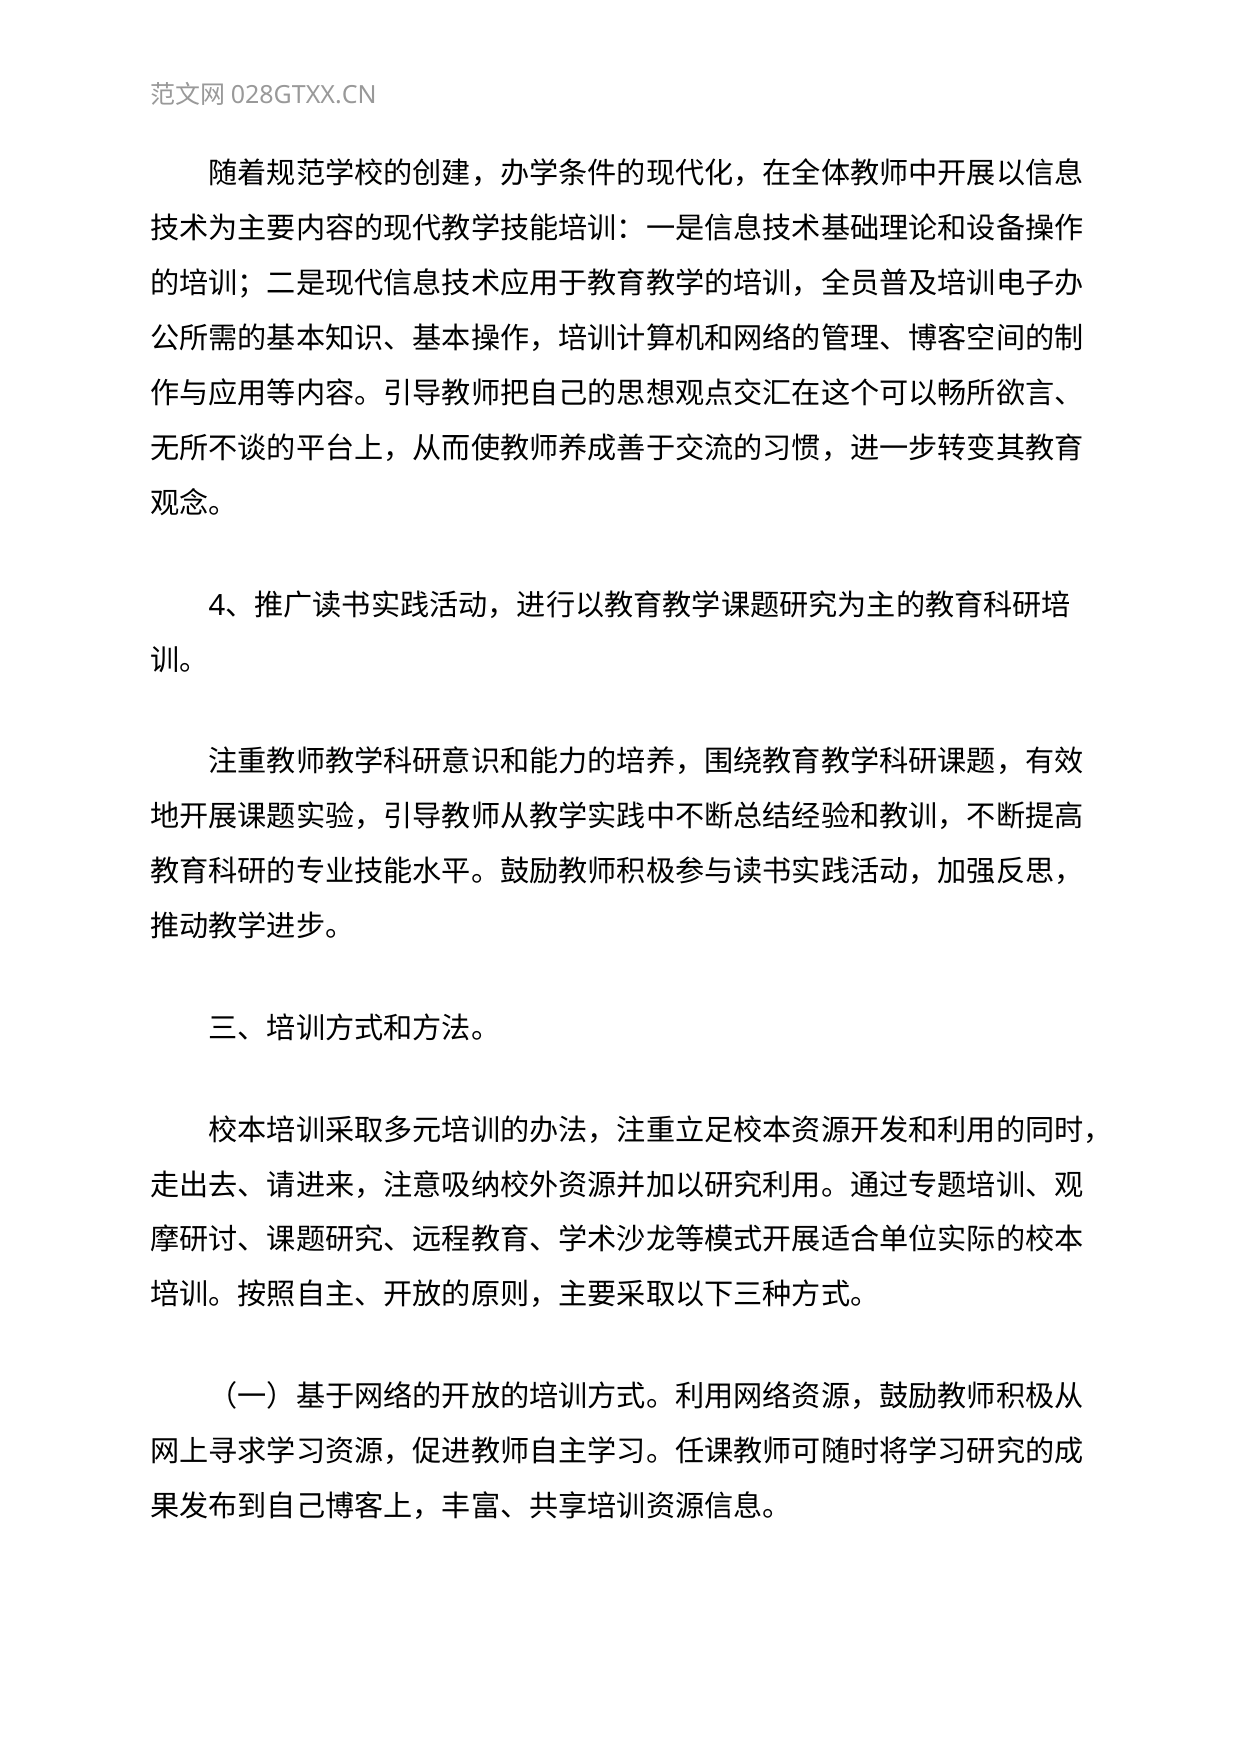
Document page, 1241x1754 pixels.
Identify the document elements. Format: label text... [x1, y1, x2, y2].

text （一）基于网络的开放的培训方式。利用网络资源，鼓励教师积极从网上寻求学习资源，促进教师自主学习。任课教师可随时将学习研究的成果发布到自己博客上，丰富、共享培训资源信息。 [150, 1373, 1090, 1525]
text 三、培训方式和方法。 [150, 1004, 1090, 1047]
text 校本培训采取多元培训的办法，注重立足校本资源开发和利用的同时，走出去、请进来，注意吸纳校外资源并加以研究利用。通过专题培训、观摩研讨、课题研究、远程教育、学术沙龙等模式开展适合单位实际的校本培训。按照自主、开放的原则，主要采取以下三种方式。 [150, 1106, 1090, 1313]
text 随着规范学校的创建，办学条件的现代化，在全体教师中开展以信息技术为主要内容的现代教学技能培训：一是信息技术基础理论和设备操作的培训；二是现代信息技术应用于教育教学的培训，全员普及培训电子办公所需的基本知识、基本操作，培训计算机和网络的管理、博客空间的制作与应用等内容。引导教师把自己的思想观点交汇在这个可以畅所欲言、无所不谈的平台上，从而使教师养成善于交流的习惯，进一步转变其教育观念。 [150, 150, 1090, 522]
text 4、推广读书实践活动，进行以教育教学课题研究为主的教育科研培训。 [150, 581, 1090, 678]
text 注重教师教学科研意识和能力的培养，围绕教育教学科研课题，有效地开展课题实验，引导教师从教学实践中不断总结经验和教训，不断提高教育科研的专业技能水平。鼓励教师积极参与读书实践活动，加强反思，推动教学进步。 [150, 738, 1090, 945]
